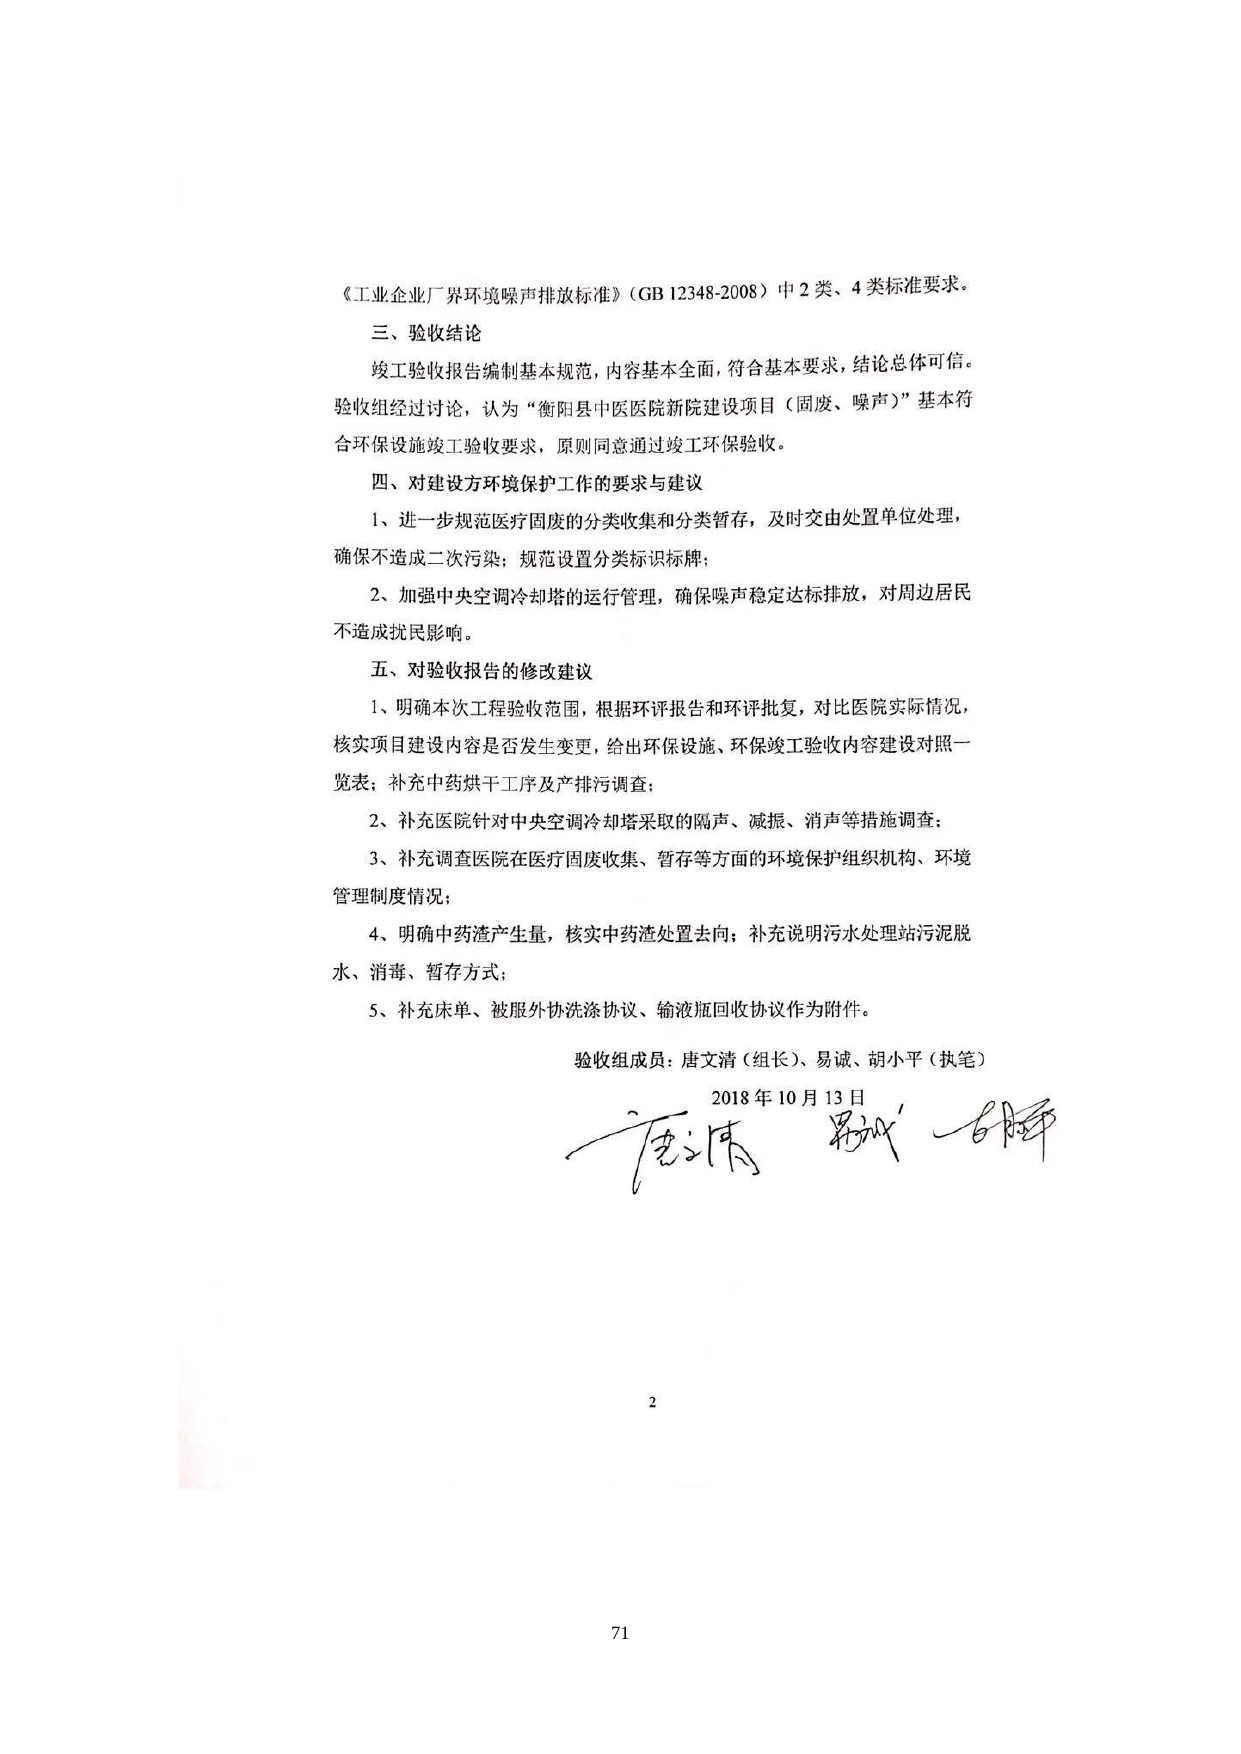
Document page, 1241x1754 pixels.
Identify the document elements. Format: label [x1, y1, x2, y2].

picture [178, 177, 1106, 1489]
